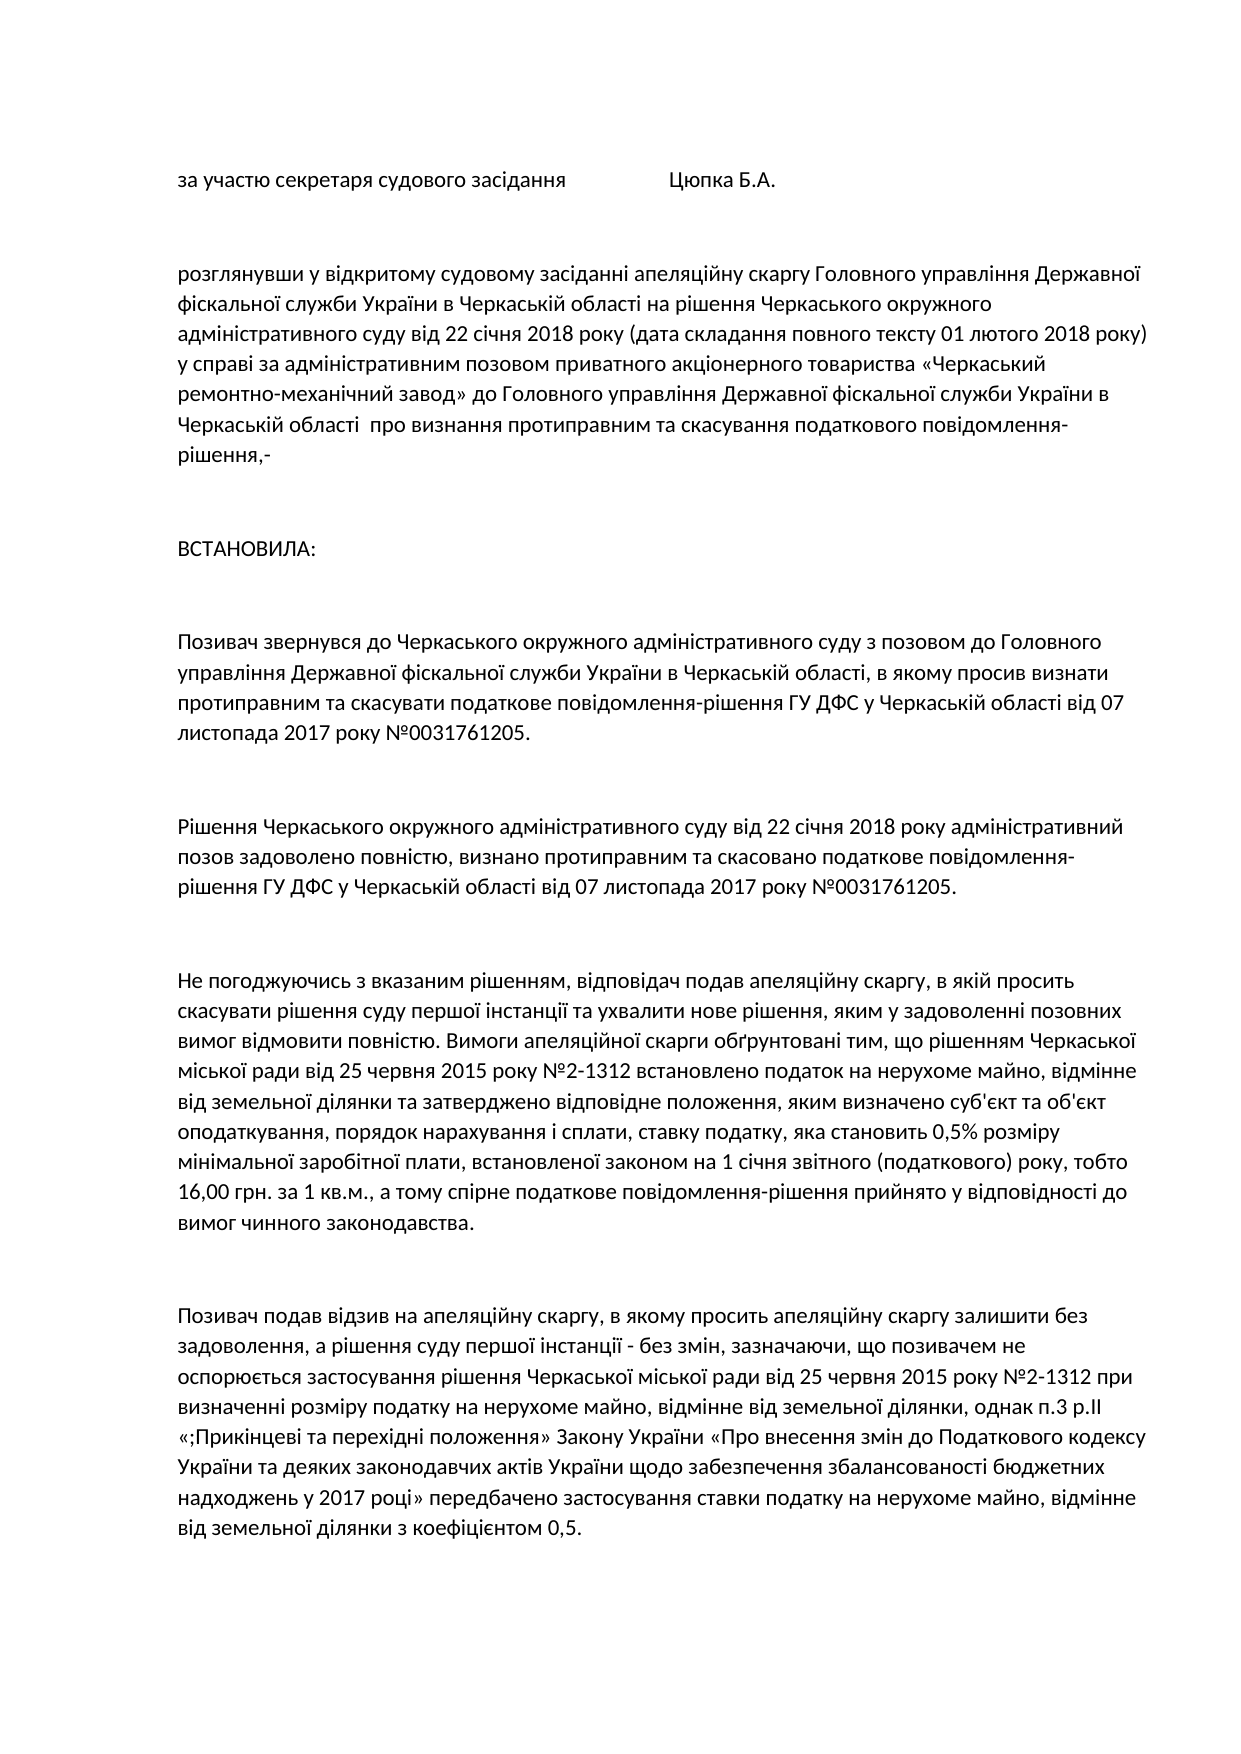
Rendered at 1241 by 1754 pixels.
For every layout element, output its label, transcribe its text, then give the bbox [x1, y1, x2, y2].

text Рішення Черкаського окружного адміністративного суду від 22 січня 2018 року адміністративний позов задоволено повністю, визнано протиправним та скасовано податкове повідомлення-рішення ГУ ДФС у Черкаській області від 07 листопада 2017 року №0031761205. [177, 812, 1152, 900]
text Позивач звернувся до Черкаського окружного адміністративного суду з позовом до Головного управління Державної фіскальної служби України в Черкаській області, в якому просив визнати протиправним та скасувати податкове повідомлення-рішення ГУ ДФС у Черкаській області від 07 листопада 2017 року №0031761205. [177, 627, 1152, 746]
text ВСТАНОВИЛА: [177, 534, 1152, 562]
text Позивач подав відзив на апеляційну скаргу, в якому просить апеляційну скаргу залишити без задоволення, а рішення суду першої інстанції - без змін, зазначаючи, що позивачем не оспорюється застосування рішення Черкаської міської ради від 25 червня 2015 року №2-1312 при визначенні розміру податку на нерухоме майно, відмінне від земельної ділянки, однак п.3 р.ІІ «;Прикінцеві та перехідні положення» Закону України «Про внесення змін до Податкового кодексу України та деяких законодавчих актів України щодо забезпечення збалансованості бюджетних надходжень у 2017 році» передбачено застосування ставки податку на нерухоме майно, відмінне від земельної ділянки з коефіцієнтом 0,5. [177, 1301, 1152, 1541]
text за участю секретаря судового засідання Цюпка Б.А. [177, 165, 1152, 193]
text Не погоджуючись з вказаним рішенням, відповідач подав апеляційну скаргу, в якій просить скасувати рішення суду першої інстанції та ухвалити нове рішення, яким у задоволенні позовних вимог відмовити повністю. Вимоги апеляційної скарги обґрунтовані тим, що рішенням Черкаської міської ради від 25 червня 2015 року №2-1312 встановлено податок на нерухоме майно, відмінне від земельної ділянки та затверджено відповідне положення, яким визначено суб'єкт та об'єкт оподаткування, порядок нарахування і сплати, ставку податку, яка становить 0,5% розміру мінімальної заробітної плати, встановленої законом на 1 січня звітного (податкового) року, тобто 16,00 грн. за 1 кв.м., а тому спірне податкове повідомлення-рішення прийнято у відповідності до вимог чинного законодавства. [177, 966, 1152, 1236]
text розглянувши у відкритому судовому засіданні апеляційну скаргу Головного управління Державної фіскальної служби України в Черкаській області на рішення Черкаського окружного адміністративного суду від 22 січня 2018 року (дата складання повного тексту 01 лютого 2018 року) у справі за адміністративним позовом приватного акціонерного товариства «Черкаський ремонтно-механічний завод» до Головного управління Державної фіскальної служби України в Черкаській області про визнання протиправним та скасування податкового повідомлення-рішення,- [177, 259, 1152, 468]
